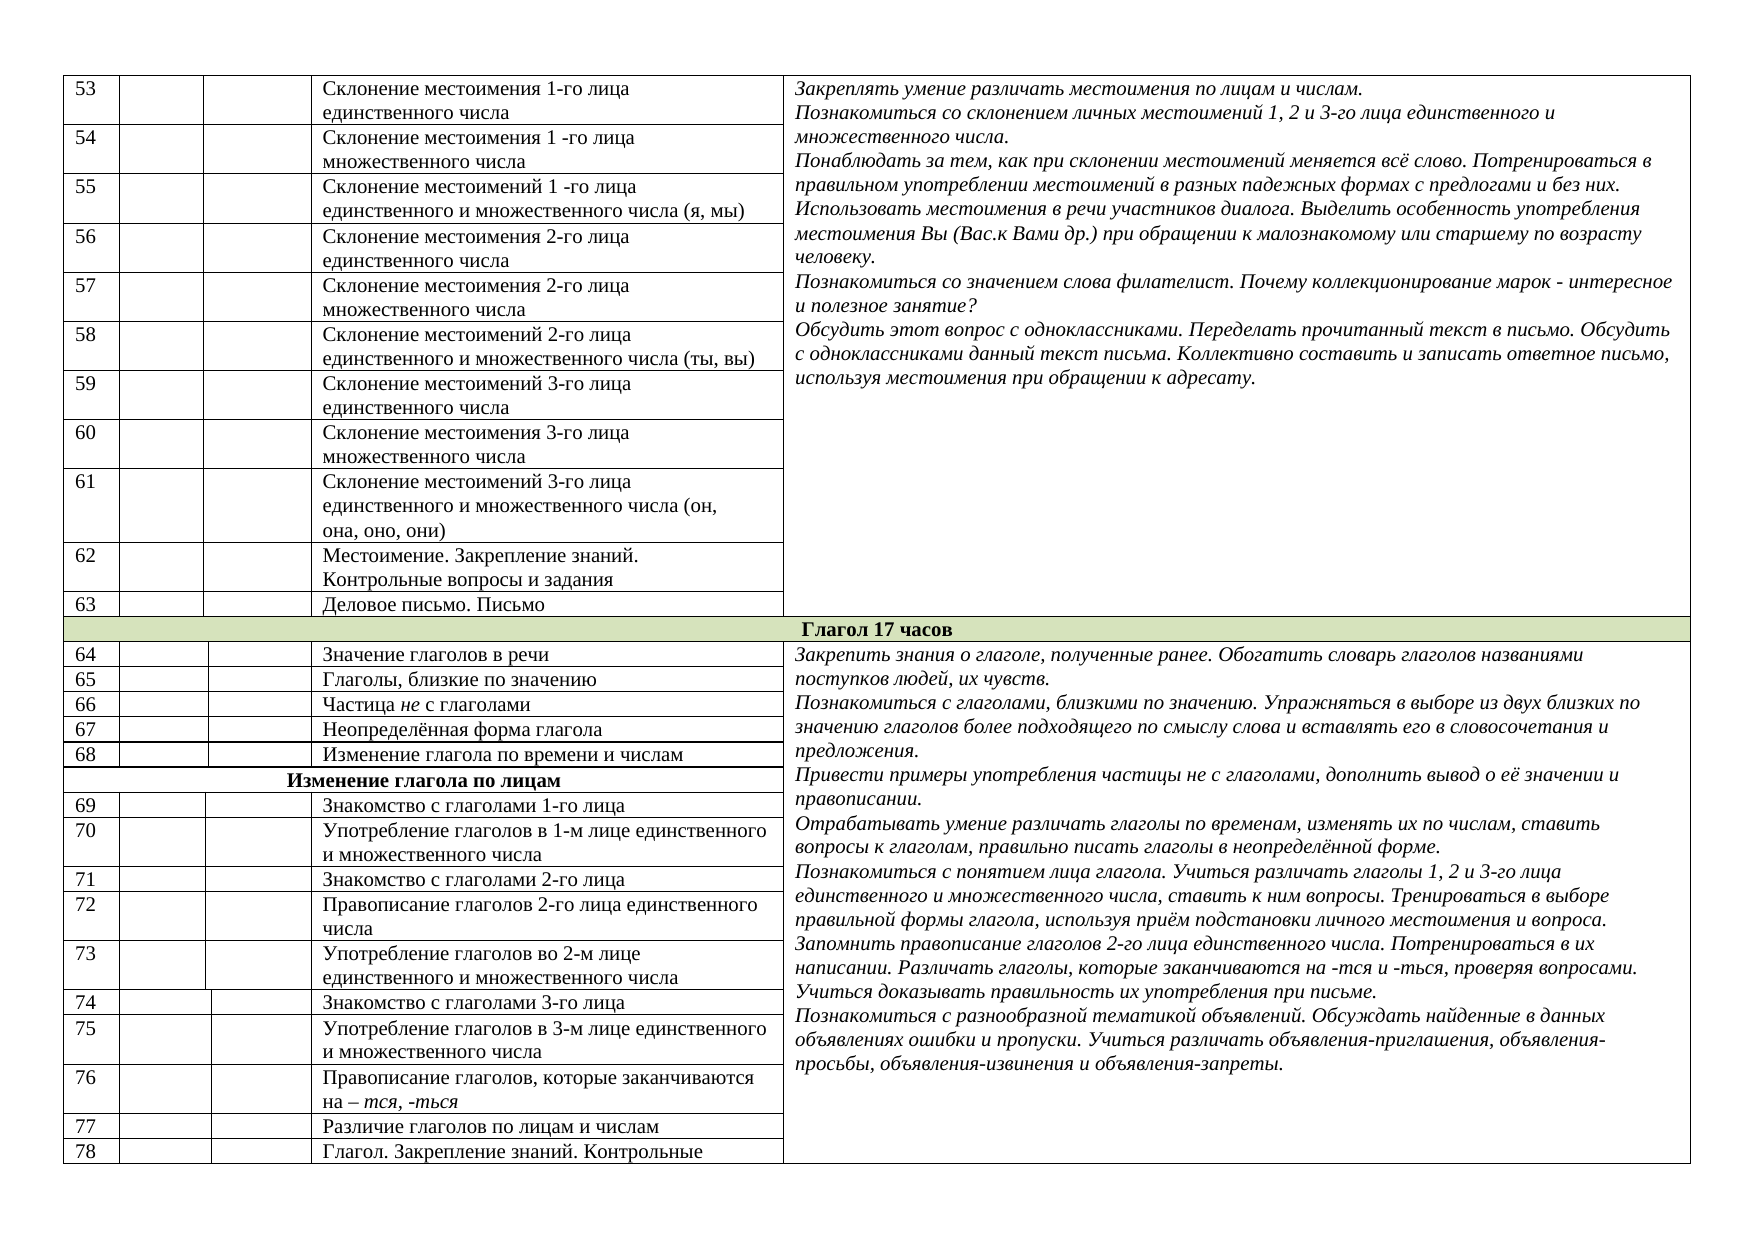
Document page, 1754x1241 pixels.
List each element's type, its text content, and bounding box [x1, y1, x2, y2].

table_cell [120, 543, 203, 591]
table_cell [212, 990, 311, 1014]
table_cell 69 [64, 793, 119, 817]
table_cell Употребление глаголов в 3-м лице единственного и множественного числа [312, 1015, 783, 1063]
table_cell Различие глаголов по лицам и числам [312, 1114, 783, 1138]
table_cell 66 [64, 692, 119, 716]
table_cell 68 [64, 743, 119, 766]
table_cell [212, 1139, 311, 1163]
table_cell 78 [64, 1139, 119, 1163]
table_cell 60 [64, 420, 119, 468]
table_cell Значение глаголов в речи [312, 642, 783, 666]
table_cell 67 [64, 717, 119, 741]
table_cell Закрепить знания о глаголе, полученные ранее. Обогатить словарь глаголов названиями поступков людей, их чувств. Познакомиться с глаголами, близкими по значению. Упражняться в выборе из двух близких по значению глаголов более подходящего по смыслу слова и вставлять его в словосочетания и предложения. Привести примеры употребления частицы не с глаголами, дополнить вывод о её значении и правописании. Отрабатывать умение различать глаголы по временам, изменять их по числам, ставить вопросы к глаголам, правильно писать глаголы в неопределённой форме. Познакомиться с понятием лица глагола. Учиться различать глаголы 1, 2 и 3-го лица единственного и множественного числа, ставить к ним вопросы. Тренироваться в выборе правильной формы глагола, используя приём подстановки личного местоимения и вопроса. Запомнить правописание глаголов 2-го лица единственного числа. Потренироваться в их написании. Различать глаголы, которые заканчиваются на -тся и -ться, проверяя вопросами. Учиться доказывать правильность их употребления при письме. Познакомиться с разнообразной тематикой объявлений. Обсуждать найденные в данных объявлениях ошибки и пропуски. Учиться различать объявления-приглашения, объявления-просьбы, объявления-извинения и объявления-запреты. [784, 642, 1690, 1163]
table_cell 55 [64, 174, 119, 222]
table_cell [209, 642, 311, 666]
table_cell Склонение местоимения 3-го лица множественного числа [312, 420, 783, 468]
table_cell 65 [64, 667, 119, 691]
table_cell [204, 273, 311, 321]
table_cell [120, 322, 203, 370]
table_cell [212, 1065, 311, 1113]
table_cell [204, 420, 311, 468]
table_cell Местоимение. Закрепление знаний. Контрольные вопросы и задания [312, 543, 783, 591]
table_cell [120, 941, 205, 989]
table_cell [204, 224, 311, 272]
table_cell [120, 125, 203, 173]
table_cell Склонение местоимений 2-го лица единственного и множественного числа (ты, вы) [312, 322, 783, 370]
table_cell Деловое письмо. Письмо [312, 592, 783, 616]
table_cell [204, 174, 311, 222]
table_cell [204, 469, 311, 542]
table_cell Склонение местоимений 3-го лица единственного числа [312, 371, 783, 419]
table_cell 63 [64, 592, 119, 616]
table_cell [120, 867, 205, 891]
table_cell 56 [64, 224, 119, 272]
table_cell [120, 892, 205, 940]
table_cell 54 [64, 125, 119, 173]
table_cell [204, 76, 311, 124]
table_cell Склонение местоимений 1 -го лица единственного и множественного числа (я, мы) [312, 174, 783, 222]
table_cell Правописание глаголов 2-го лица единственного числа [312, 892, 783, 940]
table_cell [204, 322, 311, 370]
table_cell [120, 743, 208, 766]
table_cell [204, 125, 311, 173]
table_cell [120, 818, 205, 866]
table_cell 77 [64, 1114, 119, 1138]
table_cell 74 [64, 990, 119, 1014]
table_cell 59 [64, 371, 119, 419]
table_cell Знакомство с глаголами 1-го лица [312, 793, 783, 817]
table_cell Склонение местоимений 3-го лица единственного и множественного числа (он, она, оно, они) [312, 469, 783, 542]
table_cell Изменение глагола по лицам [64, 768, 783, 792]
table_cell 72 [64, 892, 119, 940]
table_cell [204, 592, 311, 616]
table_cell 71 [64, 867, 119, 891]
table_cell [209, 743, 311, 766]
table_cell [206, 818, 311, 866]
table_cell 58 [64, 322, 119, 370]
table_cell [209, 717, 311, 741]
table_cell 64 [64, 642, 119, 666]
table_cell [204, 371, 311, 419]
table_cell [212, 1015, 311, 1063]
table_cell [209, 692, 311, 716]
table_cell Склонение местоимения 2-го лица множественного числа [312, 273, 783, 321]
table_cell [212, 1114, 311, 1138]
table_cell 61 [64, 469, 119, 542]
table_cell 75 [64, 1015, 119, 1063]
table_cell Знакомство с глаголами 2-го лица [312, 867, 783, 891]
table_cell [120, 371, 203, 419]
table_cell [120, 592, 203, 616]
table_cell [120, 642, 208, 666]
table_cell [312, 1139, 783, 1163]
table_cell [120, 174, 203, 222]
table_cell 73 [64, 941, 119, 989]
table_cell Склонение местоимения 2-го лица единственного числа [312, 224, 783, 272]
table_cell [120, 1065, 211, 1113]
table_cell [206, 867, 311, 891]
table_cell [120, 667, 208, 691]
table_cell [206, 941, 311, 989]
table_cell [120, 76, 203, 124]
table_cell Частица не с глаголами [312, 692, 783, 716]
table_cell [120, 793, 205, 817]
table_cell [120, 273, 203, 321]
table_cell [120, 469, 203, 542]
table_cell [204, 543, 311, 591]
table_cell [206, 892, 311, 940]
table_cell [120, 990, 211, 1014]
table_cell 70 [64, 818, 119, 866]
table_cell Употребление глаголов в 1-м лице единственного и множественного числа [312, 818, 783, 866]
table_cell Употребление глаголов во 2-м лице единственного и множественного числа [312, 941, 783, 989]
table_cell Правописание глаголов, которые заканчиваются на – тся, -ться [312, 1065, 783, 1113]
table_cell [120, 717, 208, 741]
table_cell Глагол 17 часов [64, 617, 1690, 641]
table_cell Склонение местоимения 1-го лица единственного числа [312, 76, 783, 124]
table_cell [206, 793, 311, 817]
table_cell [120, 420, 203, 468]
table_cell [120, 1139, 211, 1163]
table_cell Склонение местоимения 1 -го лица множественного числа [312, 125, 783, 173]
table_cell Глаголы, близкие по значению [312, 667, 783, 691]
table_cell 62 [64, 543, 119, 591]
table_cell Знакомство с глаголами 3-го лица [312, 990, 783, 1014]
table_cell [120, 1015, 211, 1063]
table_cell [209, 667, 311, 691]
table_cell Изменение глагола по времени и числам [312, 743, 783, 766]
table_cell [120, 224, 203, 272]
table_cell [120, 1114, 211, 1138]
table_cell [120, 692, 208, 716]
table_cell 53 [64, 76, 119, 124]
table_cell 76 [64, 1065, 119, 1113]
table_cell 57 [64, 273, 119, 321]
table_cell Неопределённая форма глагола [312, 717, 783, 741]
